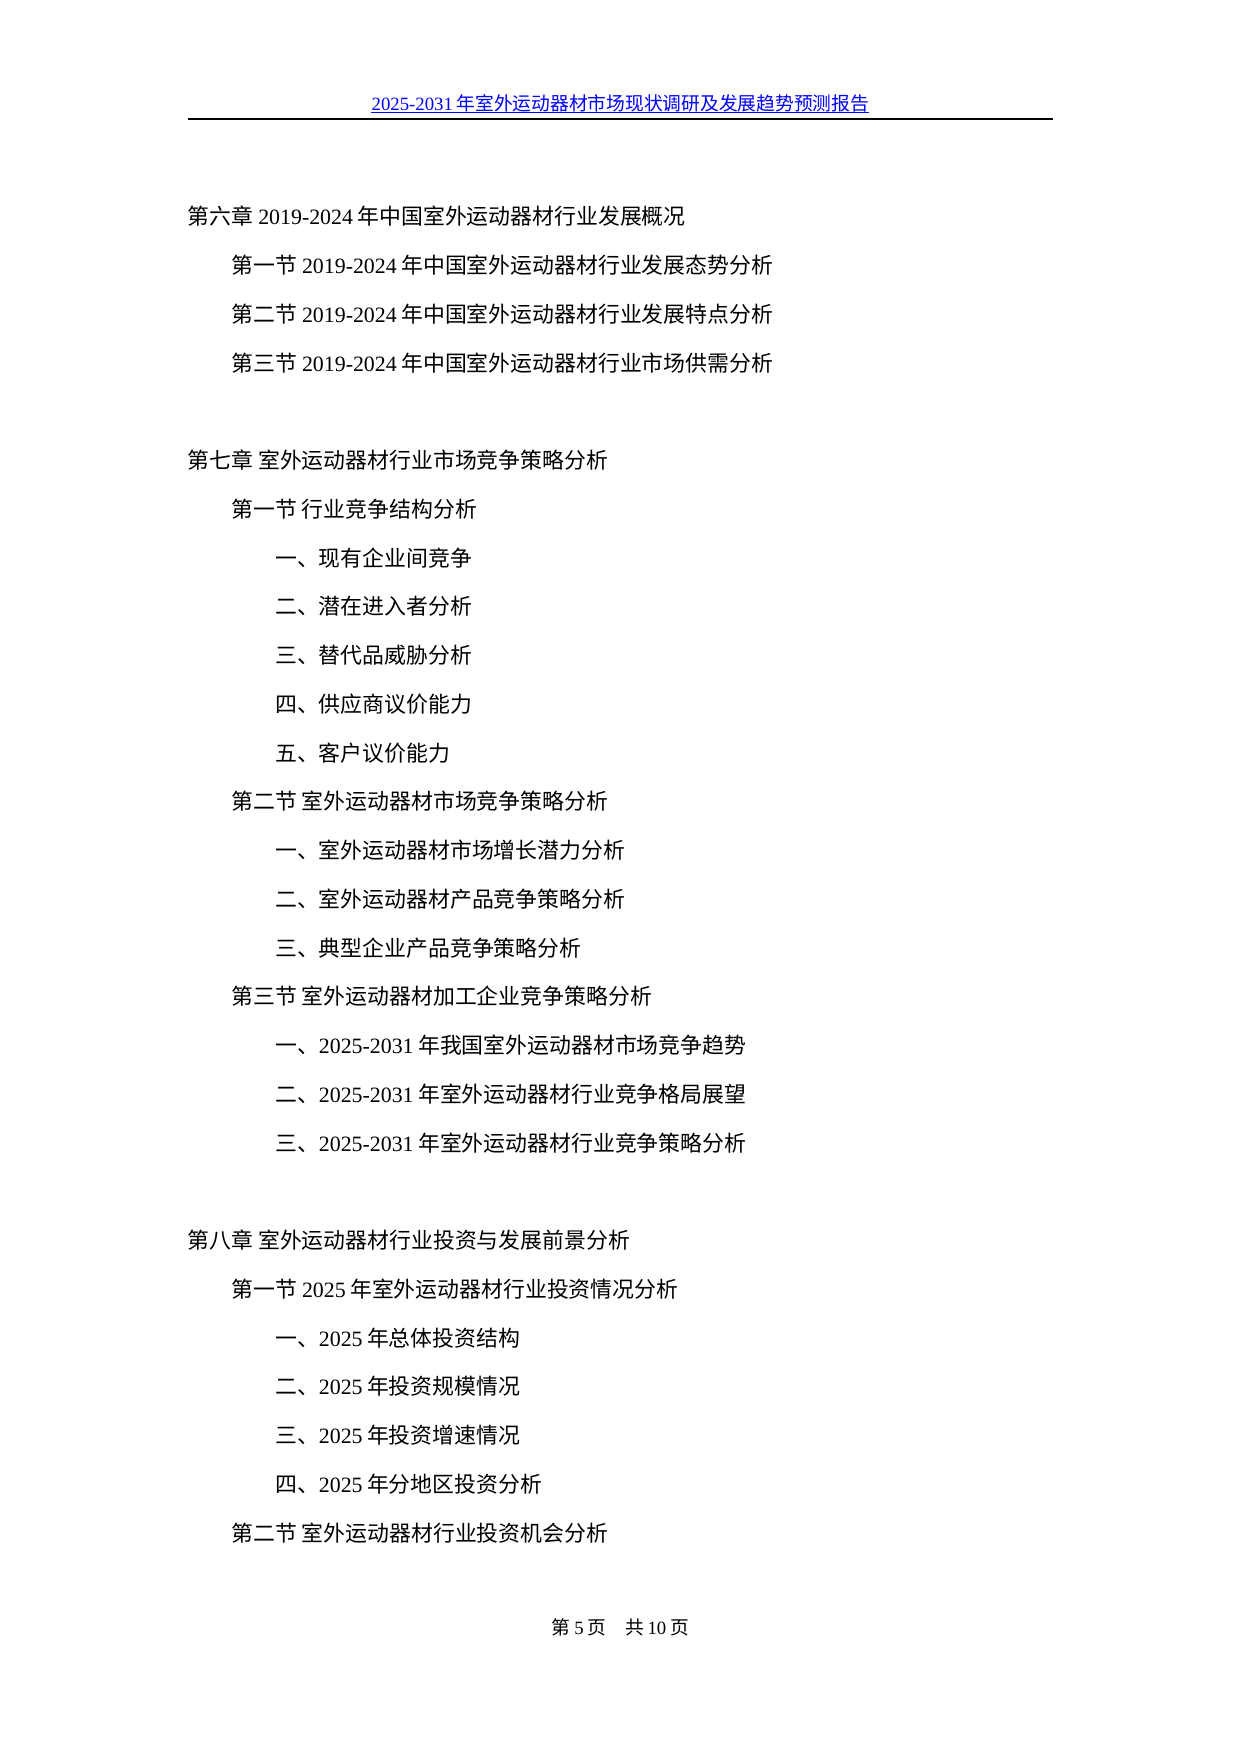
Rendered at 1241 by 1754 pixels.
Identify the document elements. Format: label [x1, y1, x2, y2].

text [187, 150, 1053, 1548]
